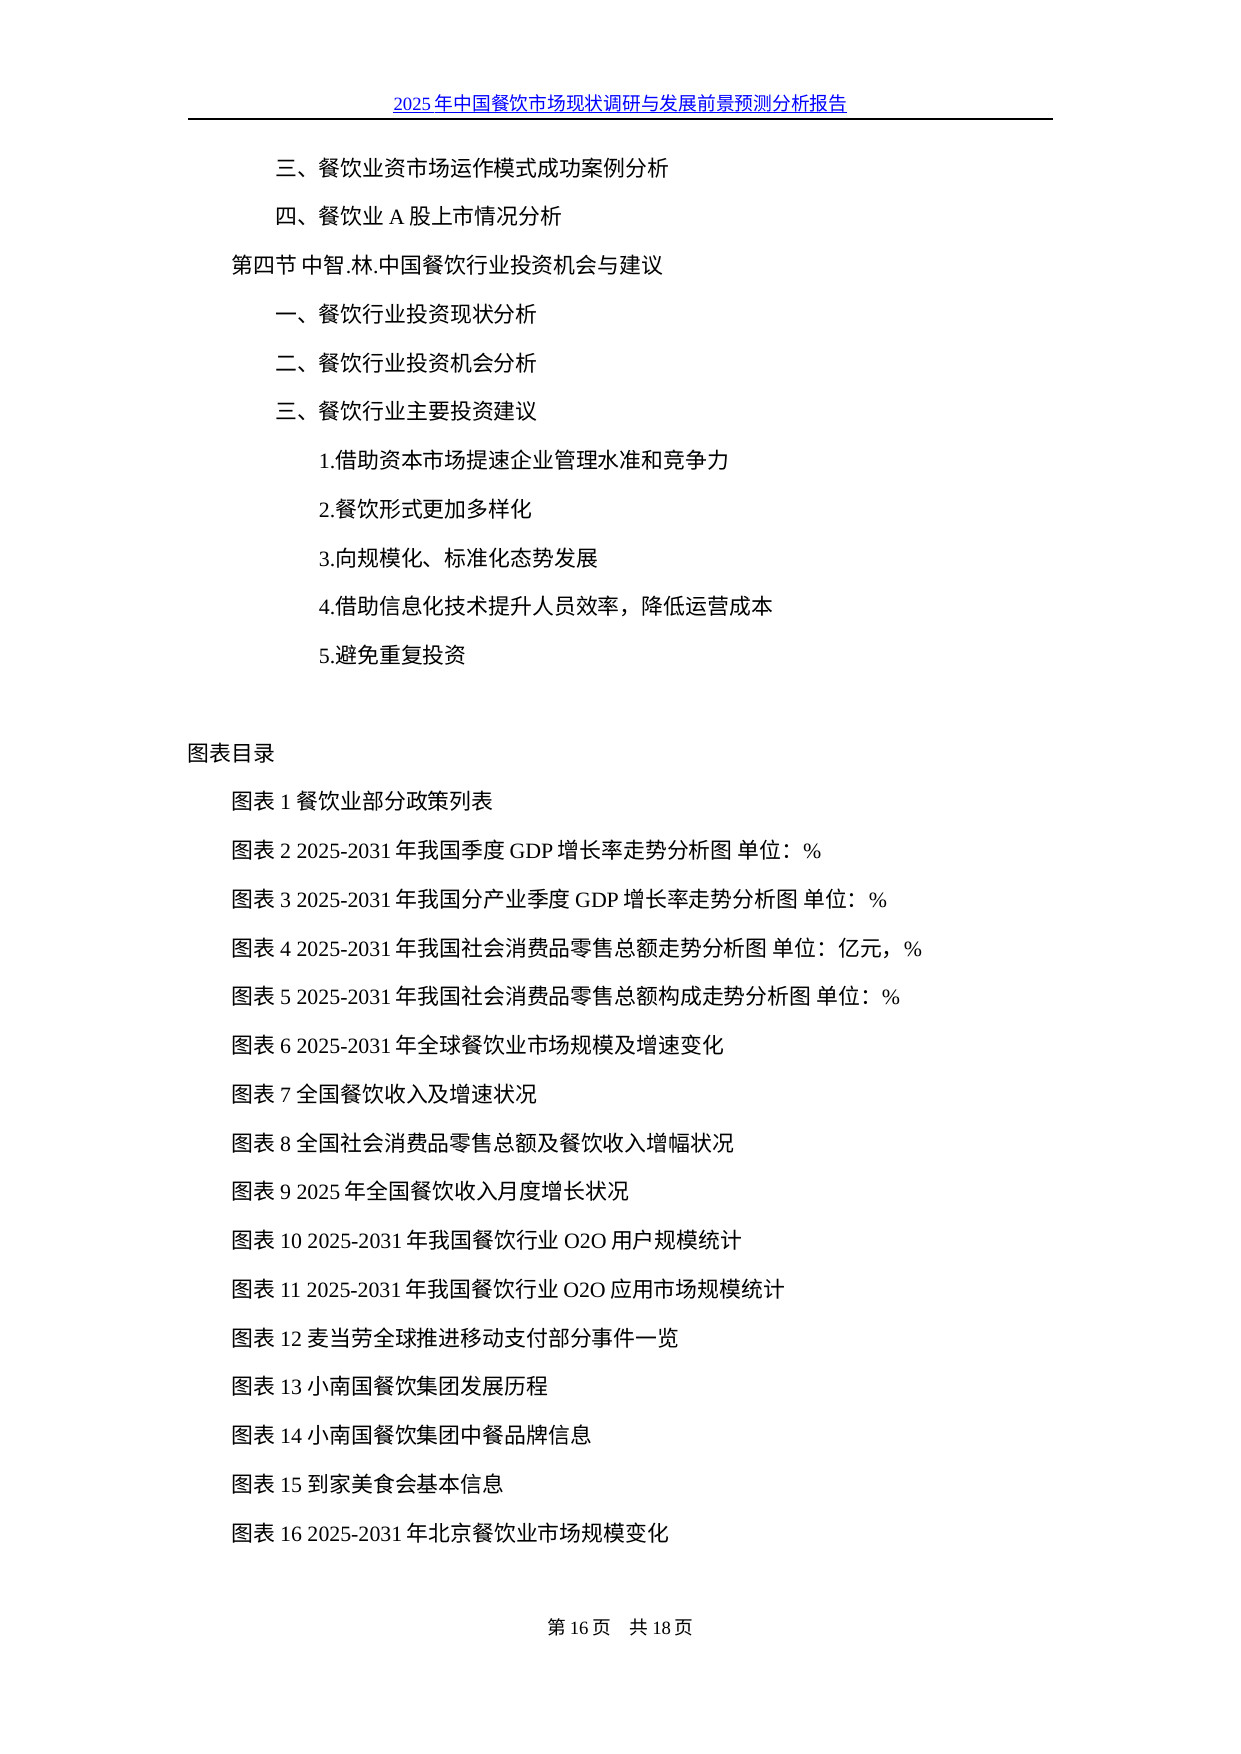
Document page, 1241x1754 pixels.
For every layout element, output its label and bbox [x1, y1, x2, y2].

text [187, 150, 1053, 1548]
